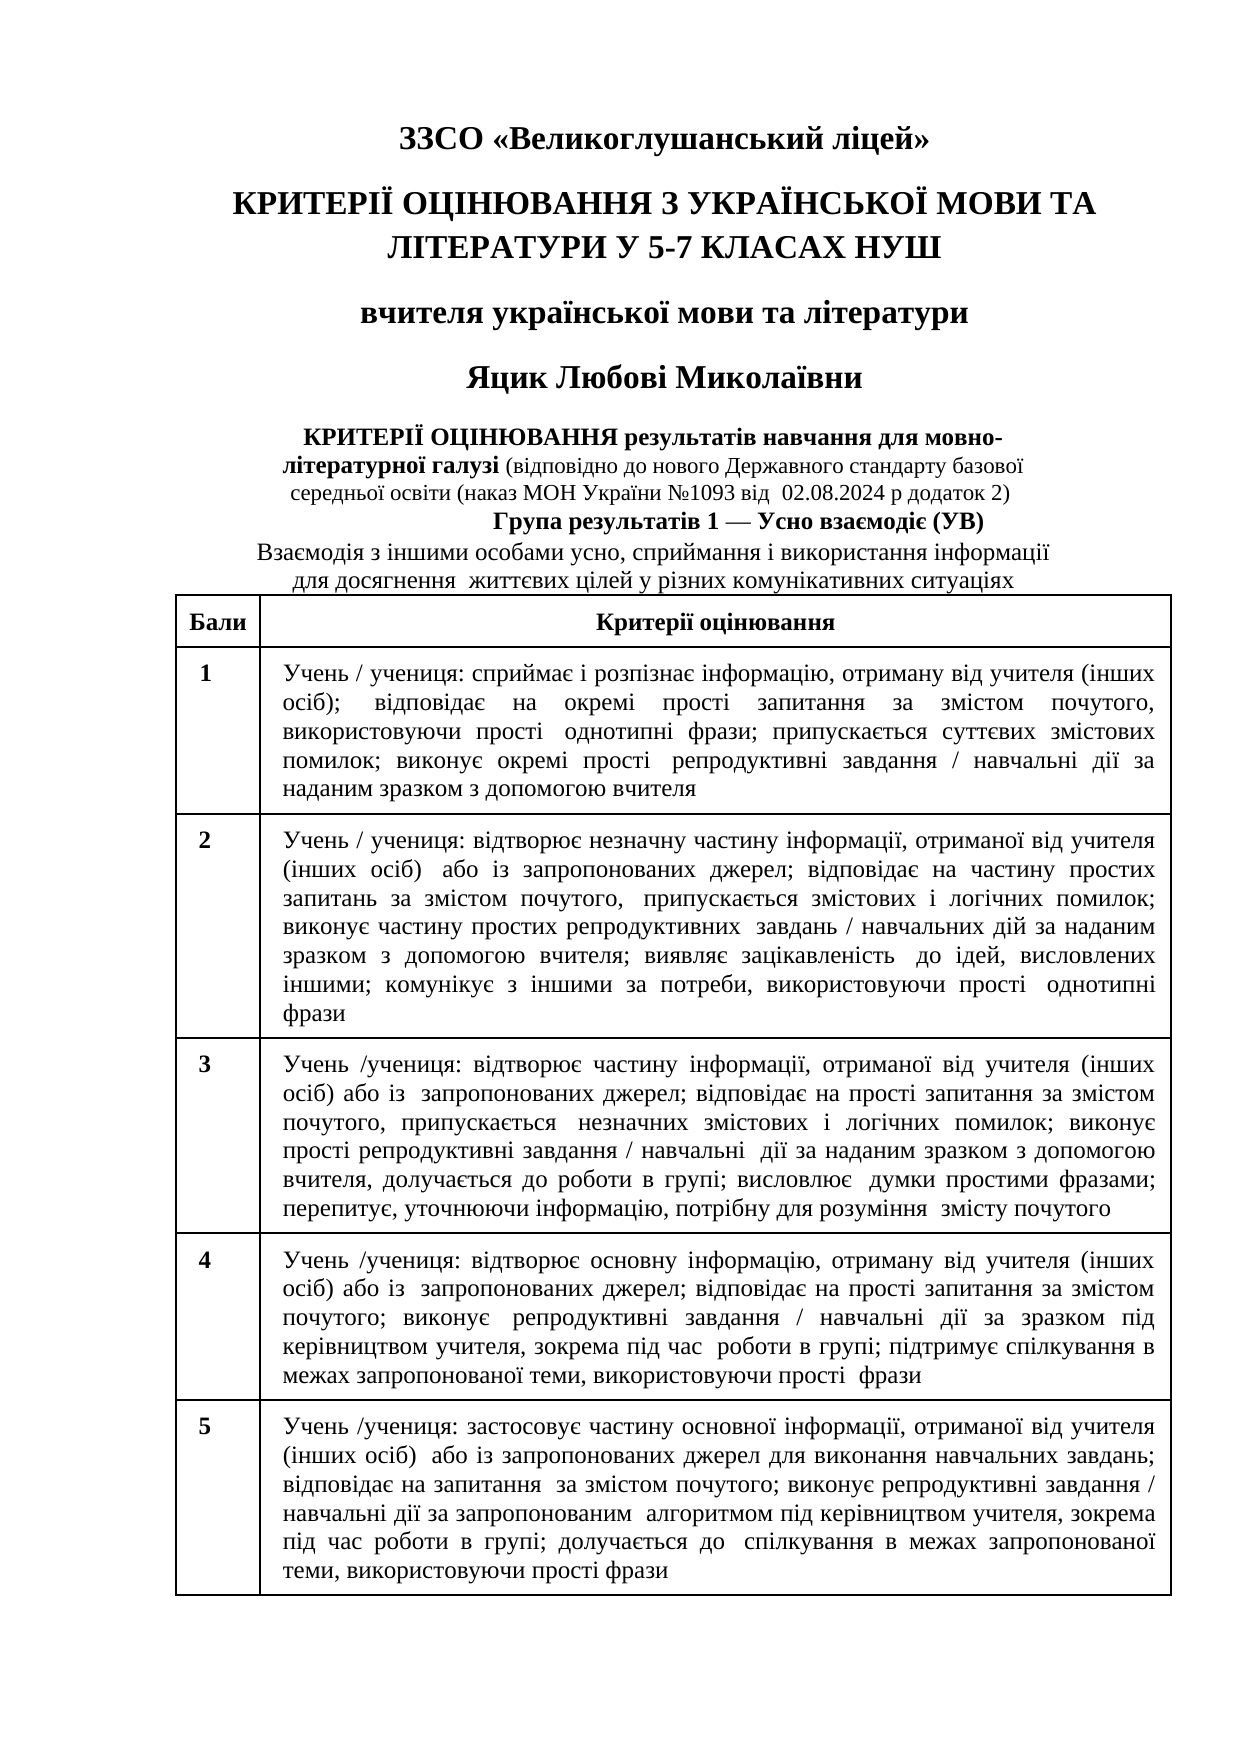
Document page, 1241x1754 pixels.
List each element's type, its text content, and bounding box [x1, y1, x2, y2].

text ЗЗСО «Великоглушанський ліцей» [177, 118, 1152, 156]
table_cell Учень / учениця: відтворює незначну частину інформації, отриманої від учителя (інших осіб) або із запропонованих джерел; відповідає на частину простих запитань за змістом почутого, припускається змістових і логічних помилок; виконує частину простих репродуктивних завдань / навчальних дій за наданим зразком з допомогою вчителя; виявляє зацікавленість до ідей, висловлених іншими; комунікує з іншими за потреби, використовуючи прості однотипні фрази [261, 815, 1170, 1037]
text КРИТЕРІЇ ОЦІНЮВАННЯ результатів навчання для мовно-літературної галузі (відповідно до нового Державного стандарту базової середньої освіти (наказ МОН України №1093 від 02.08.2024 р додаток 2) [237, 422, 1069, 506]
table_cell 2 [177, 815, 259, 1037]
table_cell Учень /учениця: застосовує частину основної інформації, отриманої від учителя (інших осіб) або із запропонованих джерел для виконання навчальних завдань; відповідає на запитання за змістом почутого; виконує репродуктивні завдання / навчальні дії за запропонованим алгоритмом під керівництвом учителя, зокрема під час роботи в групі; долучається до спілкування в межах запропонованої теми, використовуючи прості фрази [261, 1401, 1170, 1594]
table_header Критерії оцінювання [261, 596, 1170, 646]
text Взаємодія з іншими особами усно, сприймання і використання інформації для досягнення життєвих цілей у різних комунікативних ситуаціях [256, 537, 1050, 594]
table_cell Учень /учениця: відтворює основну інформацію, отриману від учителя (інших осіб) або із запропонованих джерел; відповідає на прості запитання за змістом почутого; виконує репродуктивні завдання / навчальні дії за зразком під керівництвом учителя, зокрема під час роботи в групі; підтримує спілкування в межах запропонованої теми, використовуючи прості фрази [261, 1234, 1170, 1399]
text Група результатів 1 ― Усно взаємодіє (УВ) [493, 506, 1152, 535]
table_cell 4 [177, 1234, 259, 1399]
table_cell 3 [177, 1039, 259, 1232]
table_header Бали [177, 596, 259, 646]
text вчителя української мови та літератури [177, 292, 1152, 330]
text Яцик Любові Миколаївни [177, 357, 1152, 395]
table_cell Учень /учениця: відтворює частину інформації, отриманої від учителя (інших осіб) або із запропонованих джерел; відповідає на прості запитання за змістом почутого, припускається незначних змістових і логічних помилок; виконує прості репродуктивні завдання / навчальні дії за наданим зразком з допомогою вчителя, долучається до роботи в групі; висловлює думки простими фразами; перепитує, уточнюючи інформацію, потрібну для розуміння змісту почутого [261, 1039, 1170, 1232]
table_cell 5 [177, 1401, 259, 1594]
table_cell Учень / учениця: сприймає і розпізнає інформацію, отриману від учителя (інших осіб); відповідає на окремі прості запитання за змістом почутого, використовуючи прості однотипні фрази; припускається суттєвих змістових помилок; виконує окремі прості репродуктивні завдання / навчальні дії за наданим зразком з допомогою вчителя [261, 648, 1170, 813]
table_cell 1 [177, 648, 259, 813]
text КРИТЕРІЇ ОЦІНЮВАННЯ З УКРАЇНСЬКОЇ МОВИ ТА ЛІТЕРАТУРИ У 5-7 КЛАСАХ НУШ [177, 183, 1152, 265]
